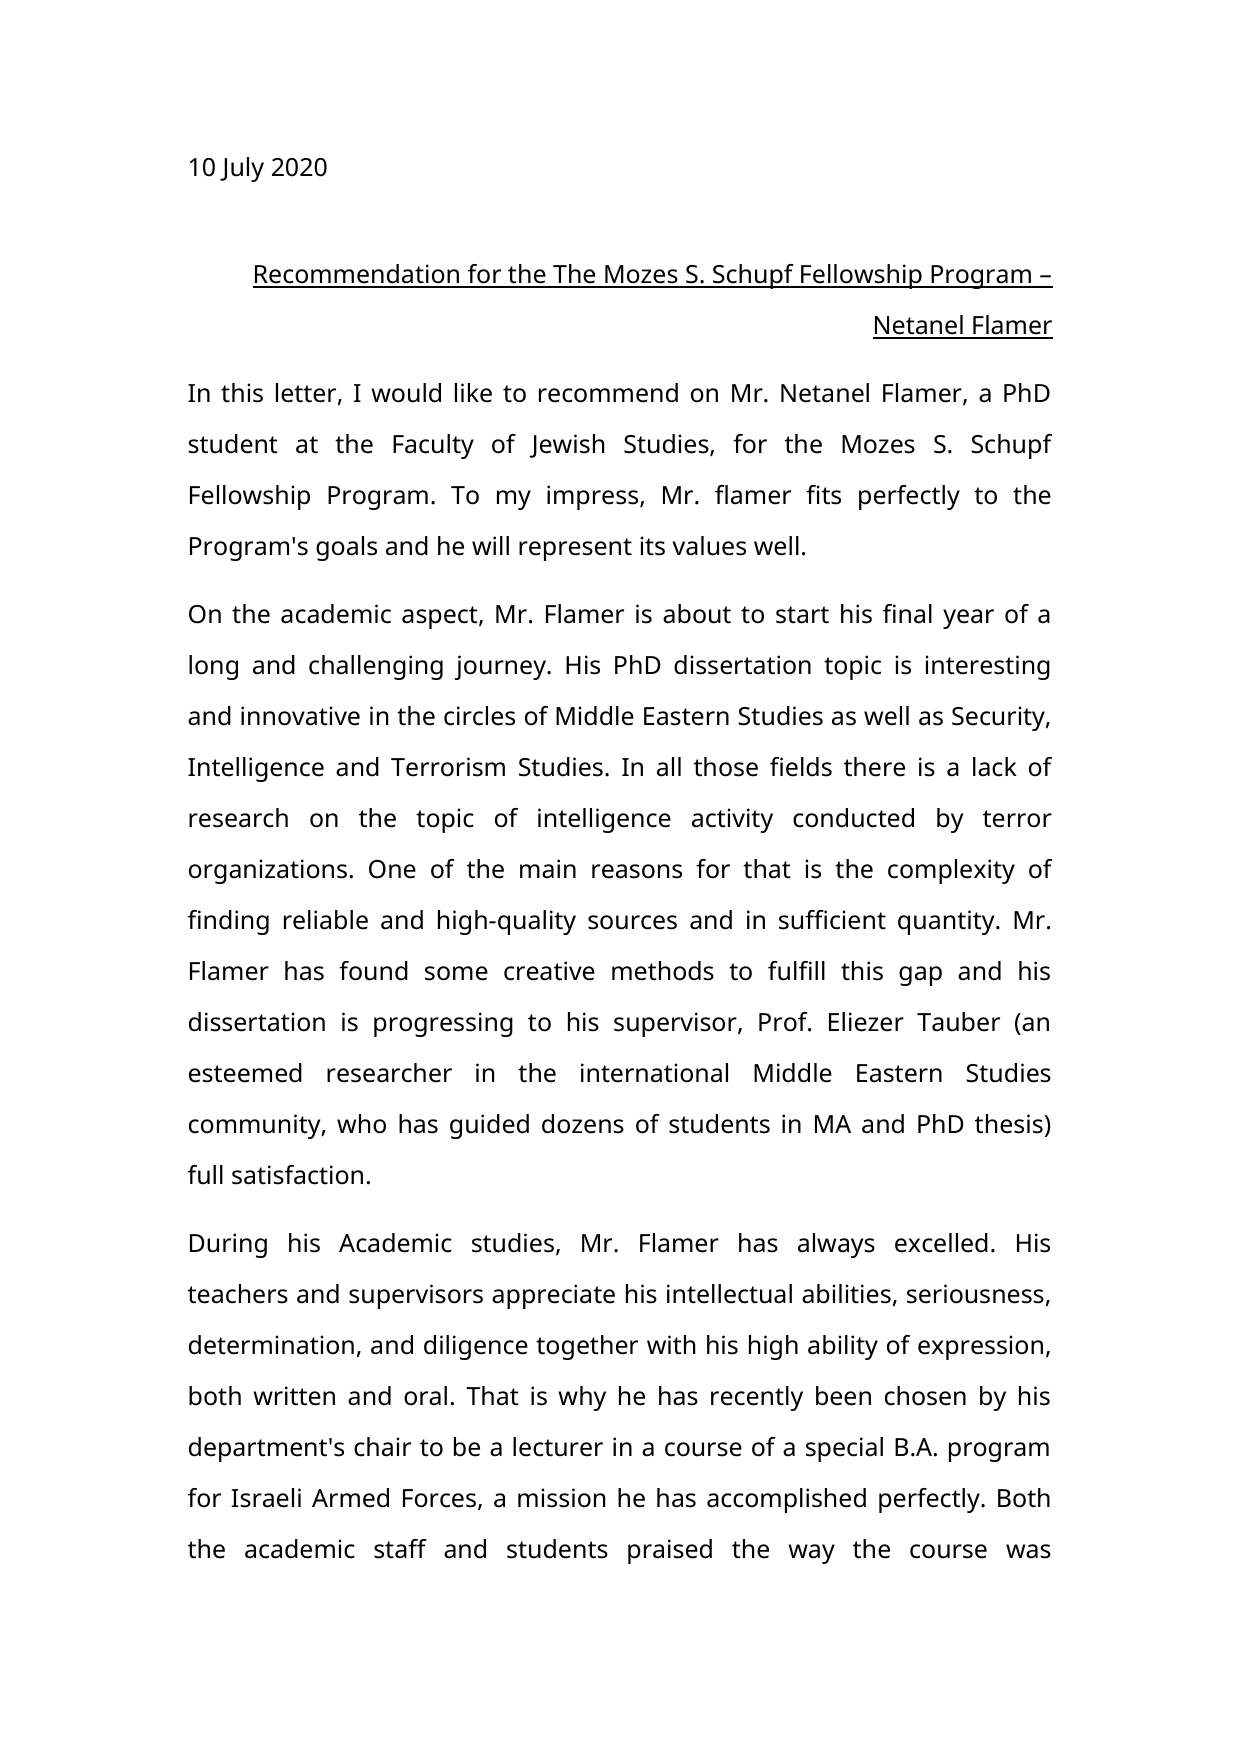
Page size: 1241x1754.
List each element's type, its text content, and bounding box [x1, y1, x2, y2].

text 10 July 2020 [187, 150, 1053, 184]
text In this letter, I would like to recommend on Mr. Netanel Flamer, a PhD student at the Faculty of Jewish Studies, for the Mozes S. Schupf Fellowship Program. To my impress, Mr. flamer fits perfectly to the Program's goals and he will represent its values well. [187, 376, 1053, 563]
text Recommendation for the The Mozes S. Schupf Fellowship Program – Netanel Flamer [187, 257, 1053, 342]
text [187, 1226, 1053, 1566]
text On the academic aspect, Mr. Flamer is about to start his final year of a long and challenging journey. His PhD dissertation topic is interesting and innovative in the circles of Middle Eastern Studies as well as Security, Intelligence and Terrorism Studies. In all those fields there is a lack of research on the topic of intelligence activity conducted by terror organizations. One of the main reasons for that is the complexity of finding reliable and high-quality sources and in sufficient quantity. Mr. Flamer has found some creative methods to fulfill this gap and his dissertation is progressing to his supervisor, Prof. Eliezer Tauber (an esteemed researcher in the international Middle Eastern Studies community, who has guided dozens of students in MA and PhD thesis) full satisfaction. [187, 596, 1053, 1192]
